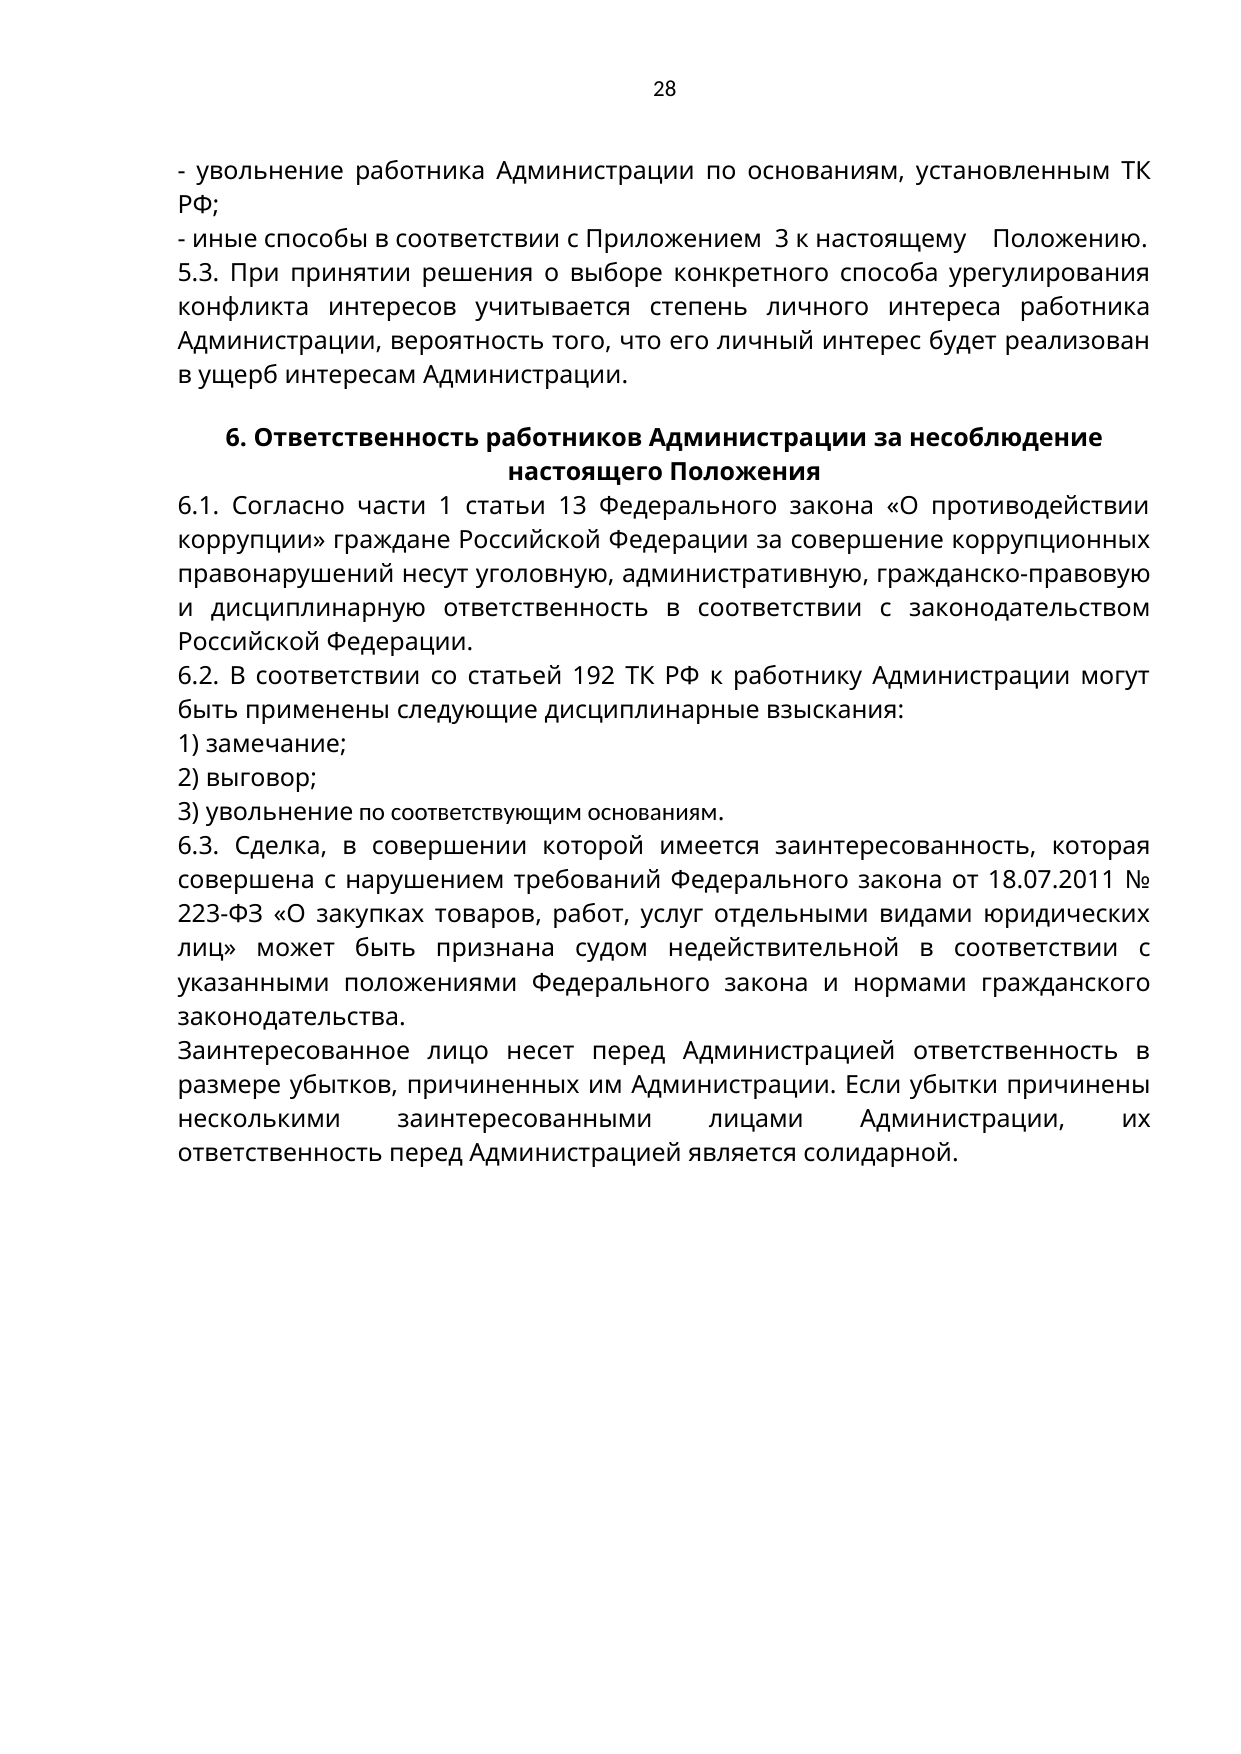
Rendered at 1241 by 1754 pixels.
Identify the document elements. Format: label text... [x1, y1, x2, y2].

text - иные способы в соответствии с Приложением 3 к настоящему Положению. [177, 221, 1151, 255]
text 3) увольнение по соответствующим основаниям. [177, 794, 1151, 828]
text 6.3. Сделка, в совершении которой имеется заинтересованность, которая совершена с нарушением требований Федерального закона от 18.07.2011 № 223-ФЗ «О закупках товаров, работ, услуг отдельными видами юридических лиц» может быть признана судом недействительной в соответствии с указанными положениями Федерального закона и нормами гражданского законодательства. [177, 828, 1151, 1032]
text - увольнение работника Администрации по основаниям, установленным ТК РФ; [177, 153, 1151, 221]
text настоящего Положения [177, 453, 1151, 487]
text Заинтересованное лицо несет перед Администрацией ответственность в размере убытков, причиненных им Администрации. Если убытки причинены несколькими заинтересованными лицами Администрации, их ответственность перед Администрацией является солидарной. [177, 1032, 1151, 1168]
text 5.3. При принятии решения о выборе конкретного способа урегулирования конфликта интересов учитывается степень личного интереса работника Администрации, вероятность того, что его личный интерес будет реализован в ущерб интересам Администрации. [177, 255, 1151, 391]
text 2) выговор; [177, 760, 1151, 794]
text 6.2. В соответствии со статьей 192 ТК РФ к работнику Администрации могут быть применены следующие дисциплинарные взыскания: [177, 658, 1151, 726]
text 6.1. Согласно части 1 статьи 13 Федерального закона «О противодействии коррупции» граждане Российской Федерации за совершение коррупционных правонарушений несут уголовную, административную, гражданско-правовую и дисциплинарную ответственность в соответствии с законодательством Российской Федерации. [177, 487, 1151, 658]
text 6. Ответственность работников Администрации за несоблюдение [177, 419, 1151, 453]
text 1) замечание; [177, 726, 1151, 760]
